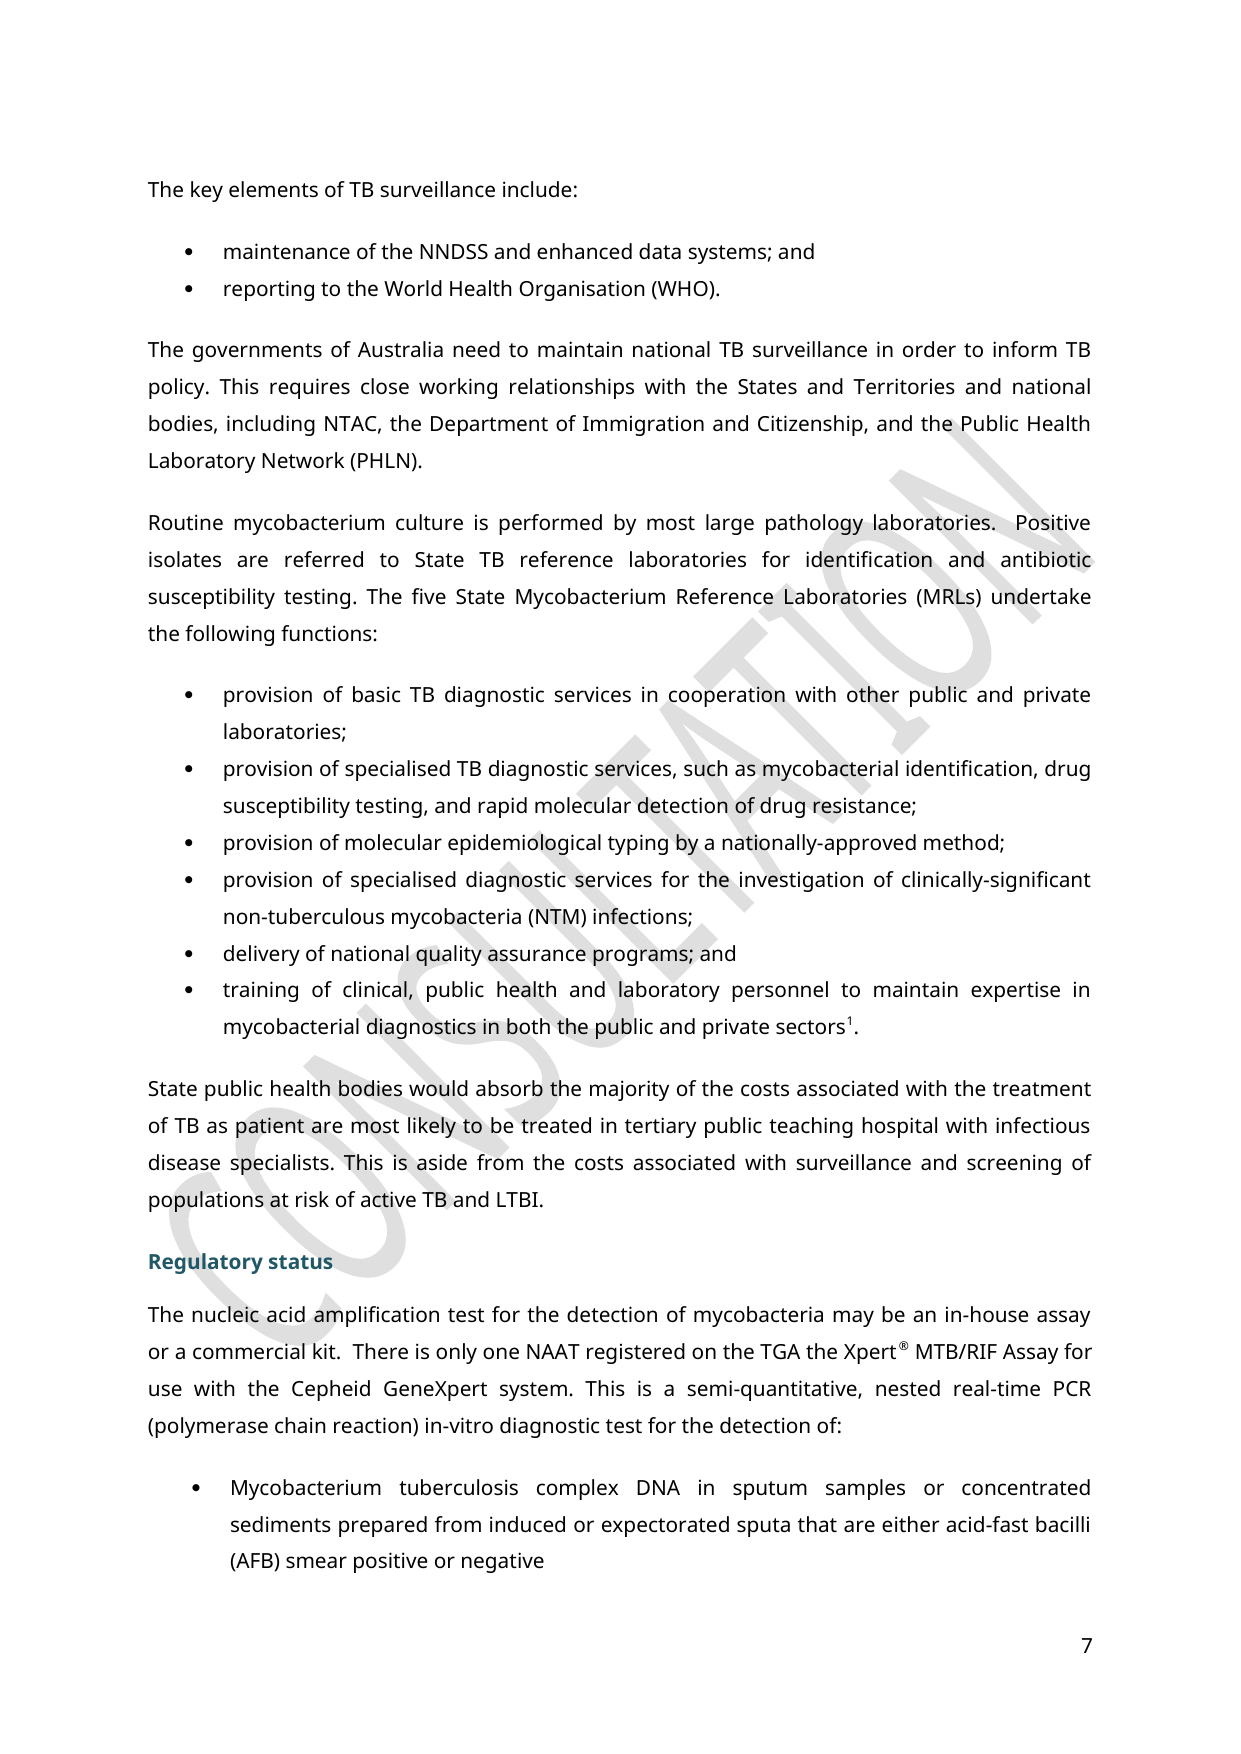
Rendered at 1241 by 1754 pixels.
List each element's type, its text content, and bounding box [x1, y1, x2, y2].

list provision of specialised TB diagnostic services, such as mycobacterial identification, drug susceptibility testing, and rapid molecular detection of drug resistance; [185, 754, 1092, 819]
list provision of specialised diagnostic services for the investigation of clinically-significant non-tuberculous mycobacteria (NTM) infections; [185, 865, 1092, 930]
text State public health bodies would absorb the majority of the costs associated with the treatment of TB as patient are most likely to be treated in tertiary public teaching hospital with infectious disease specialists. This is aside from the costs associated with surveillance and screening of populations at risk of active TB and LTBI. [148, 1074, 1092, 1213]
subtitle Regulatory status [148, 1247, 1092, 1275]
list training of clinical, public health and laboratory personnel to maintain expertise in mycobacterial diagnostics in both the public and private sectors1. [185, 976, 1092, 1041]
text The nucleic acid amplification test for the detection of mycobacteria may be an in-house assay or a commercial kit. There is only one NAAT registered on the TGA the Xpert® MTB/RIF Assay for use with the Cepheid GeneXpert system. This is a semi-quantitative, nested real-time PCR (polymerase chain reaction) in-vitro diagnostic test for the detection of: [148, 1300, 1092, 1439]
list reporting to the World Health Organisation (WHO). [185, 274, 1092, 302]
list delivery of national quality assurance programs; and [185, 939, 1092, 967]
list provision of molecular epidemiological typing by a nationally-approved method; [185, 828, 1092, 856]
list maintenance of the NNDSS and enhanced data systems; and [185, 237, 1092, 265]
text The key elements of TB surveillance include: [148, 175, 1092, 203]
list provision of basic TB diagnostic services in cooperation with other public and private laboratories; [185, 681, 1092, 746]
text The governments of Australia need to maintain national TB surveillance in order to inform TB policy. This requires close working relationships with the States and Territories and national bodies, including NTAC, the Department of Immigration and Citizenship, and the Public Health Laboratory Network (PHLN). [148, 336, 1092, 474]
text Routine mycobacterium culture is performed by most large pathology laboratories. Positive isolates are referred to State TB reference laboratories for identification and antibiotic susceptibility testing. The five State Mycobacterium Reference Laboratories (MRLs) undertake the following functions: [148, 508, 1092, 647]
list Mycobacterium tuberculosis complex DNA in sputum samples or concentrated sediments prepared from induced or expectorated sputa that are either acid-fast bacilli (AFB) smear positive or negative [192, 1473, 1092, 1575]
